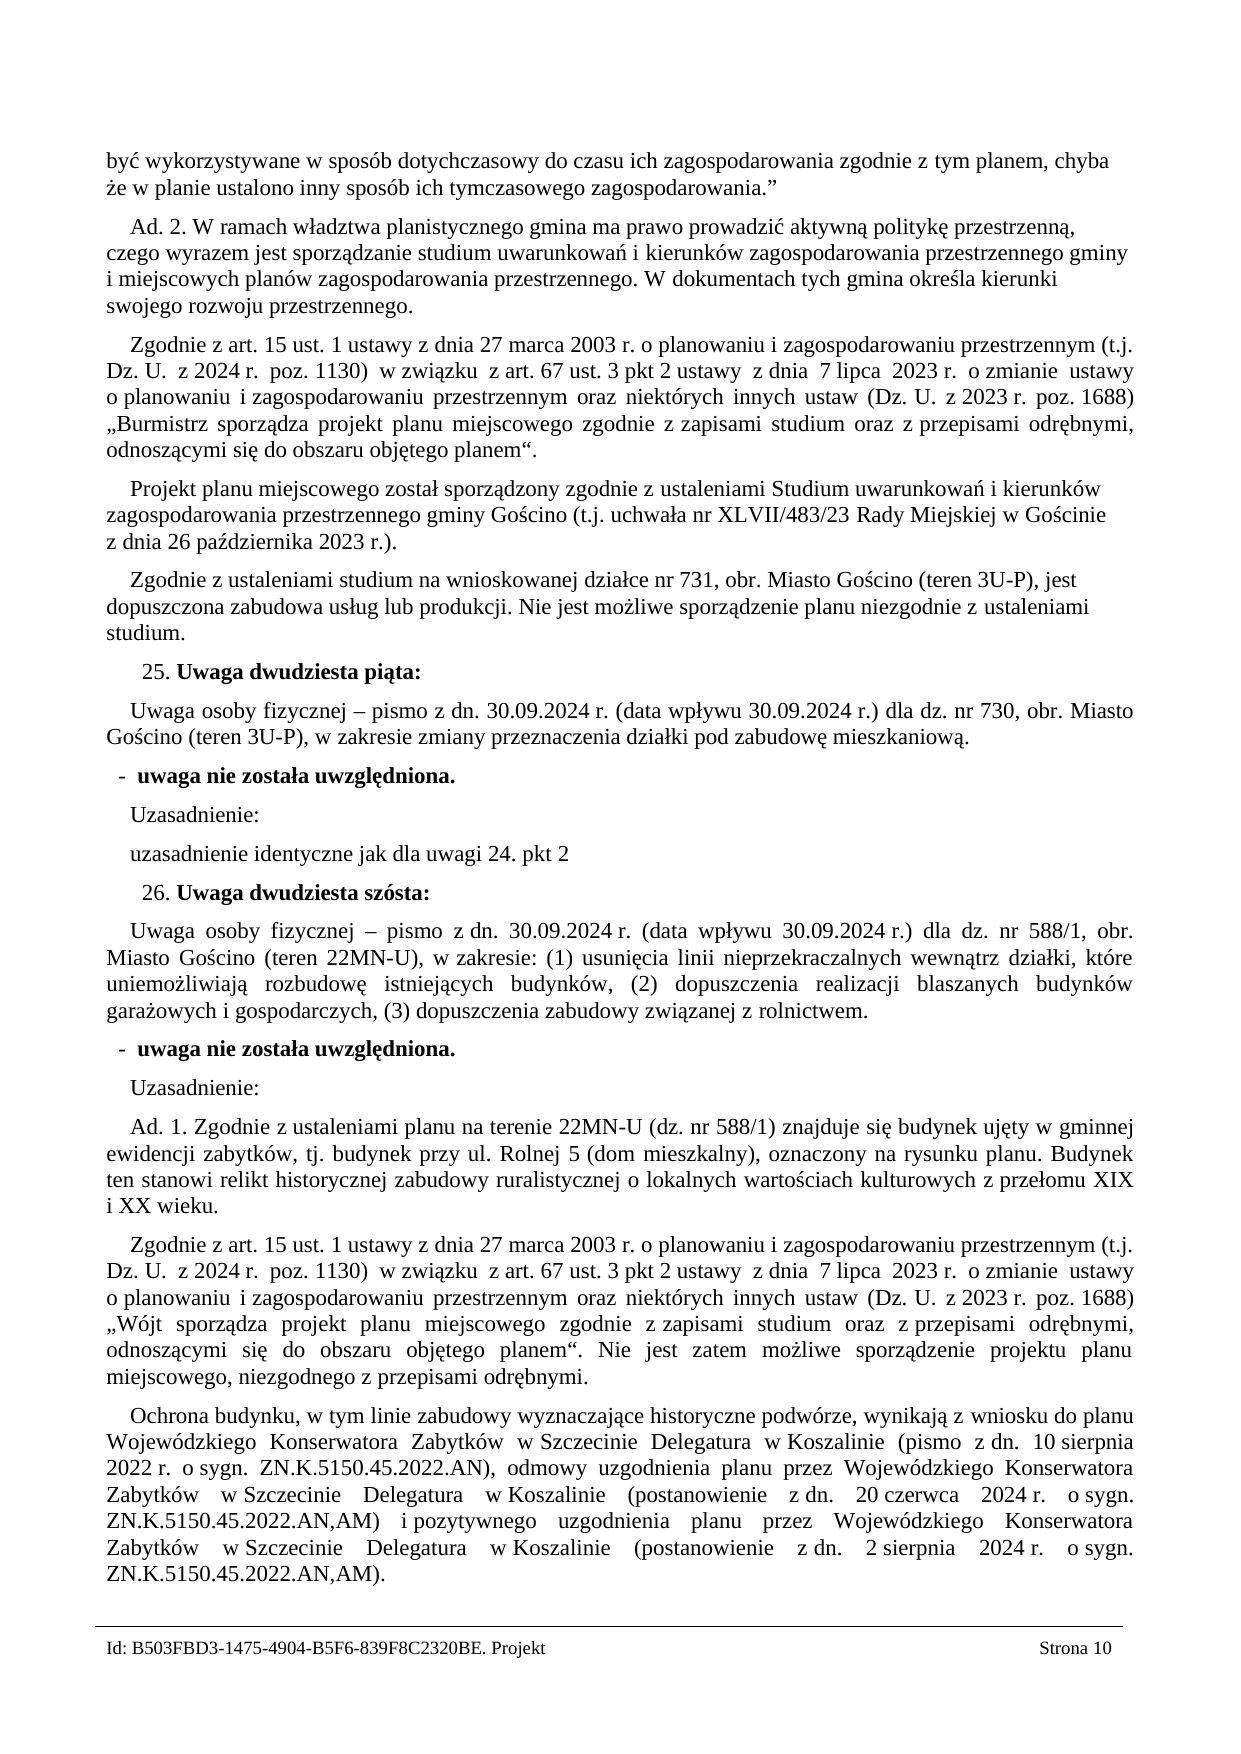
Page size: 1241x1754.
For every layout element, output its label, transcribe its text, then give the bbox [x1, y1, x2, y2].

text - uwaga nie została uwzględniona. [118, 762, 1134, 788]
text Uzasadnienie: [106, 801, 1134, 827]
text Ad. 2. W ramach władztwa planistycznego gmina ma prawo prowadzić aktywną politykę przestrzenną, czego wyrazem jest sporządzanie studium uwarunkowań i kierunków zagospodarowania przestrzennego gminy i miejscowych planów zagospodarowania przestrzennego. W dokumentach tych gmina określa kierunki swojego rozwoju przestrzennego. [106, 213, 1134, 318]
text Uwaga osoby fizycznej – pismo z dn. 30.09.2024 r. (data wpływu 30.09.2024 r.) dla dz. nr 730, obr. Miasto Gościno (teren 3U-P), w zakresie zmiany przeznaczenia działki pod zabudowę mieszkaniową. [106, 697, 1134, 750]
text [106, 148, 1134, 200]
text Uwaga osoby fizycznej – pismo z dn. 30.09.2024 r. (data wpływu 30.09.2024 r.) dla dz. nr 588/1, obr. Miasto Gościno (teren 22MN-U), w zakresie: (1) usunięcia linii nieprzekraczalnych wewnątrz działki, które uniemożliwiają rozbudowę istniejących budynków, (2) dopuszczenia realizacji blaszanych budynków garażowych i gospodarczych, (3) dopuszczenia zabudowy związanej z rolnictwem. [106, 918, 1134, 1023]
text 26. Uwaga dwudziesta szósta: [106, 879, 1134, 905]
text Uzasadnienie: [106, 1074, 1134, 1101]
text Zgodnie z art. 15 ust. 1 ustawy z dnia 27 marca 2003 r. o planowaniu i zagospodarowaniu przestrzennym (t.j. Dz. U. z 2024 r. poz. 1130) w związku z art. 67 ust. 3 pkt 2 ustawy z dnia 7 lipca 2023 r. o zmianie ustawy o planowaniu i zagospodarowaniu przestrzennym oraz niektórych innych ustaw (Dz. U. z 2023 r. poz. 1688) „Wójt sporządza projekt planu miejscowego zgodnie z zapisami studium oraz z przepisami odrębnymi, odnoszącymi się do obszaru objętego planem“. Nie jest zatem możliwe sporządzenie projektu planu miejscowego, niezgodnego z przepisami odrębnymi. [106, 1231, 1134, 1389]
text Zgodnie z art. 15 ust. 1 ustawy z dnia 27 marca 2003 r. o planowaniu i zagospodarowaniu przestrzennym (t.j. Dz. U. z 2024 r. poz. 1130) w związku z art. 67 ust. 3 pkt 2 ustawy z dnia 7 lipca 2023 r. o zmianie ustawy o planowaniu i zagospodarowaniu przestrzennym oraz niektórych innych ustaw (Dz. U. z 2023 r. poz. 1688) „Burmistrz sporządza projekt planu miejscowego zgodnie z zapisami studium oraz z przepisami odrębnymi, odnoszącymi się do obszaru objętego planem“. [106, 331, 1134, 462]
text uzasadnienie identyczne jak dla uwagi 24. pkt 2 [106, 840, 1134, 866]
text - uwaga nie została uwzględniona. [118, 1036, 1134, 1062]
text Zgodnie z ustaleniami studium na wnioskowanej działce nr 731, obr. Miasto Gościno (teren 3U-P), jest dopuszczona zabudowa usług lub produkcji. Nie jest możliwe sporządzenie planu niezgodnie z ustaleniami studium. [106, 567, 1134, 646]
text Ad. 1. Zgodnie z ustaleniami planu na terenie 22MN-U (dz. nr 588/1) znajduje się budynek ujęty w gminnej ewidencji zabytków, tj. budynek przy ul. Rolnej 5 (dom mieszkalny), oznaczony na rysunku planu. Budynek ten stanowi relikt historycznej zabudowy ruralistycznej o lokalnych wartościach kulturowych z przełomu XIX i XX wieku. [106, 1113, 1134, 1219]
text Ochrona budynku, w tym linie zabudowy wyznaczające historyczne podwórze, wynikają z wniosku do planu Wojewódzkiego Konserwatora Zabytków w Szczecinie Delegatura w Koszalinie (pismo z dn. 10 sierpnia 2022 r. o sygn. ZN.K.5150.45.2022.AN), odmowy uzgodnienia planu przez Wojewódzkiego Konserwatora Zabytków w Szczecinie Delegatura w Koszalinie (postanowienie z dn. 20 czerwca 2024 r. o sygn. ZN.K.5150.45.2022.AN,AM) i pozytywnego uzgodnienia planu przez Wojewódzkiego Konserwatora Zabytków w Szczecinie Delegatura w Koszalinie (postanowienie z dn. 2 sierpnia 2024 r. o sygn. ZN.K.5150.45.2022.AN,AM). [106, 1402, 1134, 1586]
text Projekt planu miejscowego został sporządzony zgodnie z ustaleniami Studium uwarunkowań i kierunków zagospodarowania przestrzennego gminy Gościno (t.j. uchwała nr XLVII/483/23 Rady Miejskiej w Gościnie z dnia 26 października 2023 r.). [106, 475, 1134, 554]
text 25. Uwaga dwudziesta piąta: [106, 658, 1134, 684]
